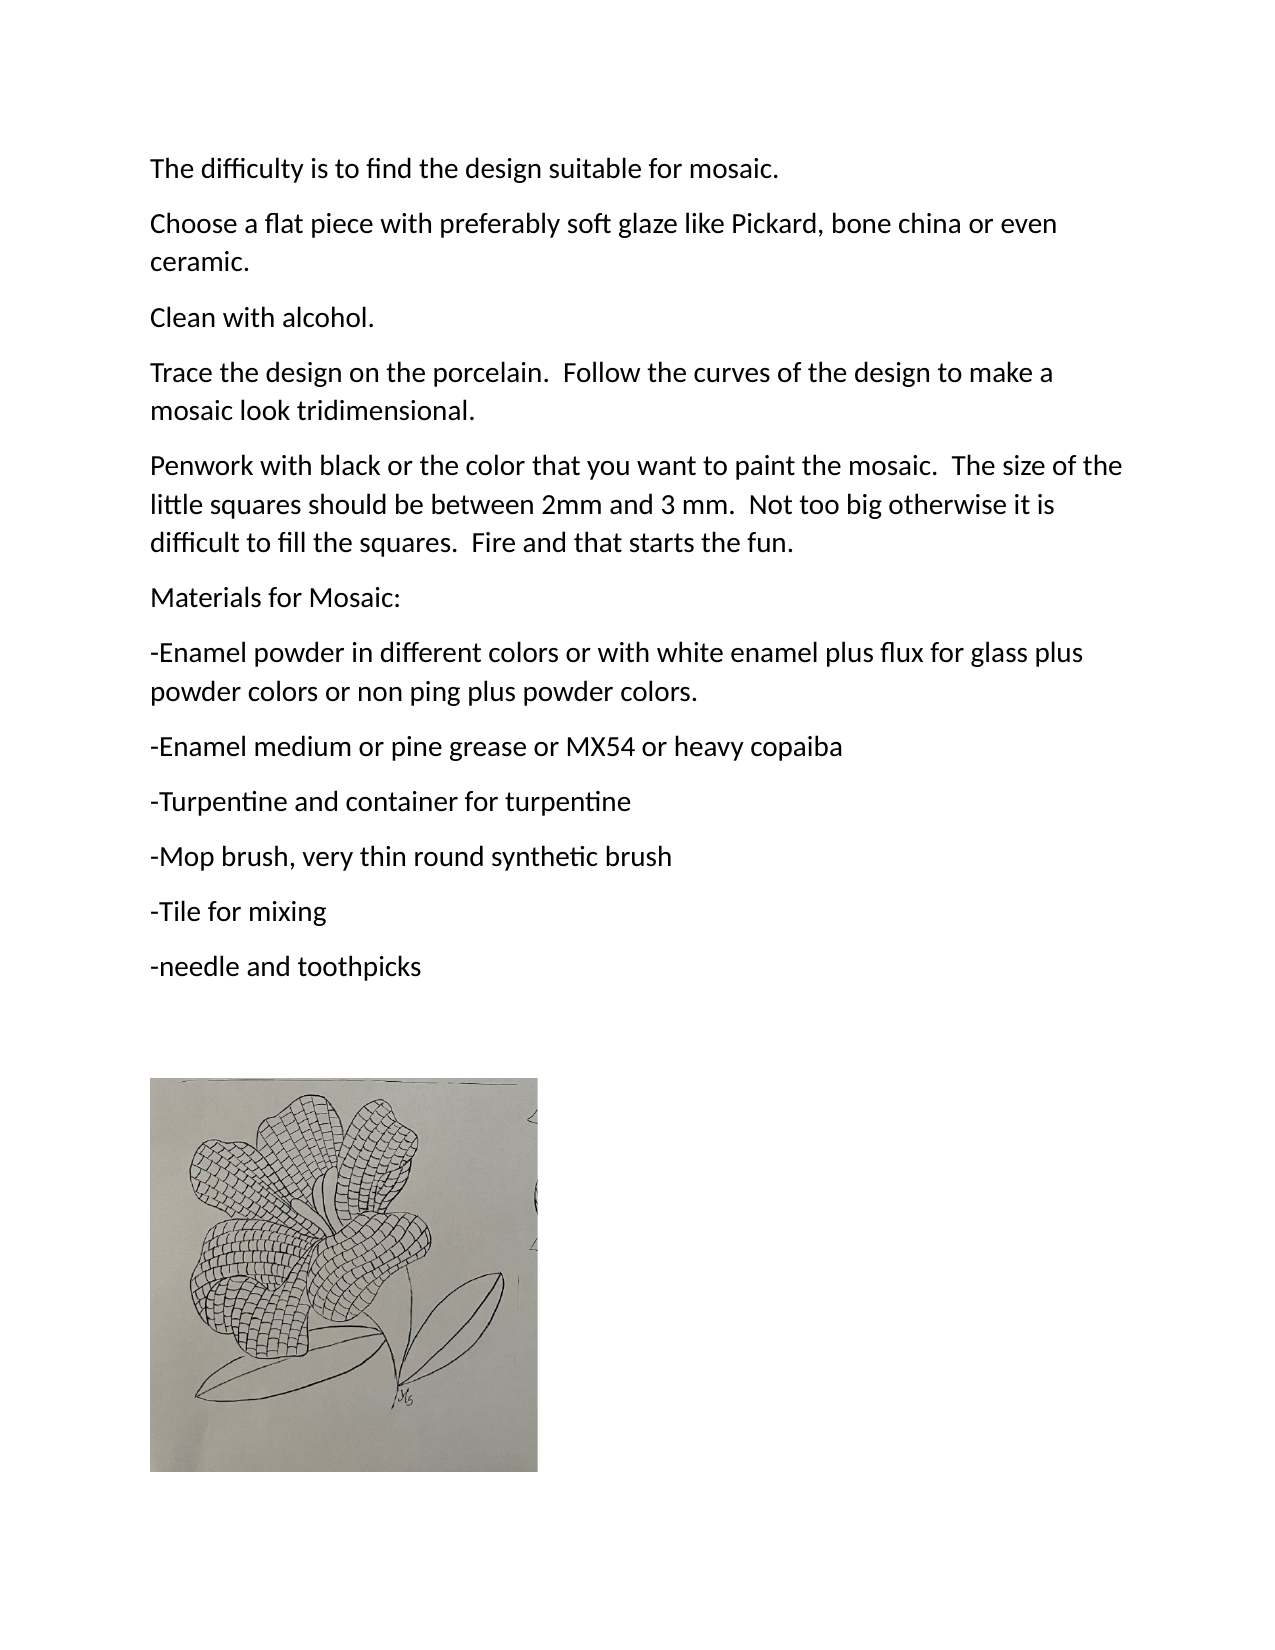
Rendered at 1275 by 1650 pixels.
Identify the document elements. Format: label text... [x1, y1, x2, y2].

text Penwork with black or the color that you want to paint the mosaic. The size of the little squares should be between 2mm and 3 mm. Not too big otherwise it is difficult to fill the squares. Fire and that starts the fun. [150, 447, 1125, 560]
text The difficulty is to find the design suitable for mosaic. [150, 150, 1125, 186]
text -needle and toothpicks [150, 948, 1125, 984]
text -Enamel medium or pine grease or MX54 or heavy copaiba [150, 728, 1125, 763]
text -Enamel powder in different colors or with white enamel plus flux for glass plus powder colors or non ping plus powder colors. [150, 634, 1125, 708]
text -Tile for mixing [150, 893, 1125, 929]
picture [150, 1078, 538, 1472]
text Choose a flat piece with preferably soft glaze like Pickard, bone china or even ceramic. [150, 205, 1125, 279]
text -Mop brush, very thin round synthetic brush [150, 838, 1125, 874]
text Clean with alcohol. [150, 299, 1125, 334]
text -Turpentine and container for turpentine [150, 783, 1125, 819]
text Trace the design on the porcelain. Follow the curves of the design to make a mosaic look tridimensional. [150, 354, 1125, 428]
text Materials for Mosaic: [150, 579, 1125, 615]
